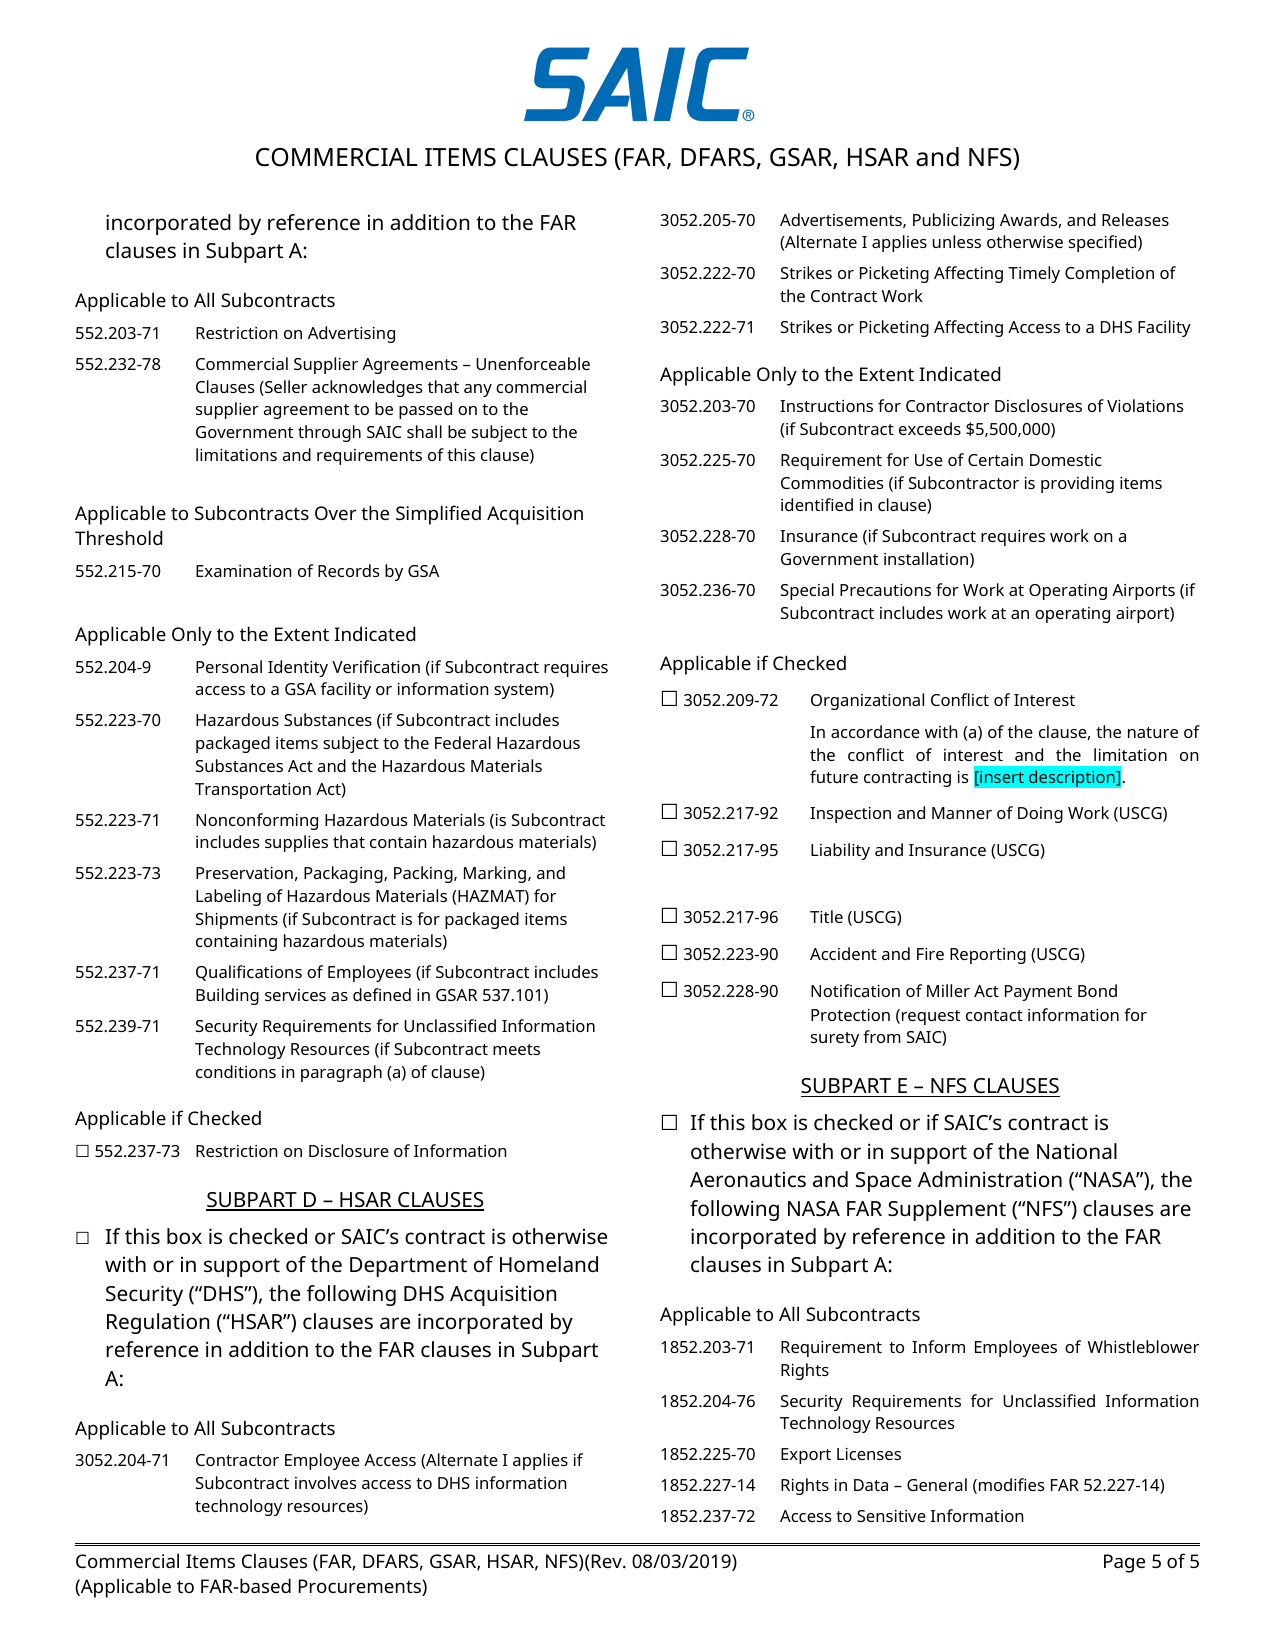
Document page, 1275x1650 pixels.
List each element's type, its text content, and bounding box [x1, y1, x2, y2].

text In accordance with (a) of the clause, the nature of the conflict of interest and the limitation on future contracting is [insert description]. [810, 720, 1200, 788]
text 1852.203-71 Requirement to Inform Employees of Whistleblower Rights [660, 1336, 1200, 1381]
text 1852.204-76 Security Requirements for Unclassified Information Technology Resources [660, 1389, 1200, 1435]
text 552.203-71 Restriction on Advertising [75, 322, 615, 344]
text 3052.228-70 Insurance (if Subcontract requires work on a Government installation) [660, 525, 1200, 571]
text 1852.227-14 Rights in Data – General (modifies FAR 52.227-14) [660, 1474, 1200, 1497]
text Applicable to All Subcontracts [75, 288, 615, 313]
text 552.215-70 Examination of Records by GSA [75, 559, 615, 582]
picture [506, 28, 769, 140]
text If this box is checked or if SAIC’s contract is otherwise with or in support of the National Aeronautics and Space Administration (“NASA”), the following NASA FAR Supplement (“NFS”) clauses are incorporated by reference in addition to the FAR clauses in Subpart A: [660, 1108, 1200, 1279]
text SUBPART D – HSAR CLAUSES [75, 1185, 615, 1213]
text 552.232-78 Commercial Supplier Agreements – Unenforceable Clauses (Seller acknowledges that any commercial supplier agreement to be passed on to the Government through SAIC shall be subject to the limitations and requirements of this clause) [75, 353, 615, 466]
text Applicable Only to the Extent Indicated [75, 621, 615, 647]
text 3052.203-70 Instructions for Contractor Disclosures of Violations (if Subcontract exceeds $5,500,000) [660, 395, 1200, 440]
text 3052.225-70 Requirement for Use of Certain Domestic Commodities (if Subcontractor is providing items identified in clause) [660, 449, 1200, 517]
text 3052.228-90 Notification of Miller Act Payment Bond Protection (request contact information for surety from SAIC) [660, 975, 1200, 1049]
text Applicable to All Subcontracts [660, 1302, 1200, 1327]
text 3052.222-70 Strikes or Picketing Affecting Timely Completion of the Contract Work [660, 262, 1200, 307]
text 3052.209-72 Organizational Conflict of Interest [660, 684, 1200, 712]
text 1852.225-70 Export Licenses [660, 1443, 1200, 1466]
text 552.237-71 Qualifications of Employees (if Subcontract includes Building services as defined in GSAR 537.101) [75, 961, 615, 1007]
text 3052.205-70 Advertisements, Publicizing Awards, and Releases (Alternate I applies unless otherwise specified) [660, 208, 1200, 253]
text 3052.222-71 Strikes or Picketing Affecting Access to a DHS Facility [660, 316, 1200, 338]
text 3052.217-92 Inspection and Manner of Doing Work (USCG) [660, 797, 1200, 825]
text SUBPART E – NFS CLAUSES [660, 1072, 1200, 1100]
text Applicable if Checked [75, 1106, 615, 1131]
text ☐ 552.237-73 Restriction on Disclosure of Information [75, 1139, 615, 1162]
text 3052.223-90 Accident and Fire Reporting (USCG) [660, 938, 1200, 967]
text Applicable to All Subcontracts [75, 1415, 615, 1441]
text Applicable if Checked [660, 650, 1200, 675]
text 552.223-70 Hazardous Substances (if Subcontract includes packaged items subject to the Federal Hazardous Substances Act and the Hazardous Materials Transportation Act) [75, 709, 615, 800]
text 552.223-73 Preservation, Packaging, Packing, Marking, and Labeling of Hazardous Materials (HAZMAT) for Shipments (if Subcontract is for packaged items containing hazardous materials) [75, 862, 615, 953]
text 552.239-71 Security Requirements for Unclassified Information Technology Resources (if Subcontract meets conditions in paragraph (a) of clause) [75, 1015, 615, 1083]
text 1852.237-72 Access to Sensitive Information [660, 1505, 1200, 1528]
text If this box is checked or SAIC’s contract is otherwise with or in support of the Department of Homeland Security (“DHS”), the following DHS Acquisition Regulation (“HSAR”) clauses are incorporated by reference in addition to the FAR clauses in Subpart A: [75, 1222, 615, 1392]
text 3052.217-95 Liability and Insurance (USCG) [660, 834, 1200, 862]
text 3052.204-71 Contractor Employee Access (Alternate I applies if Subcontract involves access to DHS information technology resources) [75, 1449, 615, 1517]
text Applicable to Subcontracts Over the Simplified Acquisition Threshold [75, 500, 615, 551]
text 552.204-9 Personal Identity Verification (if Subcontract requires access to a GSA facility or information system) [75, 655, 615, 701]
text 552.223-71 Nonconforming Hazardous Materials (is Subcontract includes supplies that contain hazardous materials) [75, 808, 615, 854]
text 3052.236-70 Special Precautions for Work at Operating Airports (if Subcontract includes work at an operating airport) [660, 579, 1200, 624]
text Applicable Only to the Extent Indicated [660, 361, 1200, 387]
text 3052.217-96 Title (USCG) [660, 901, 1200, 930]
